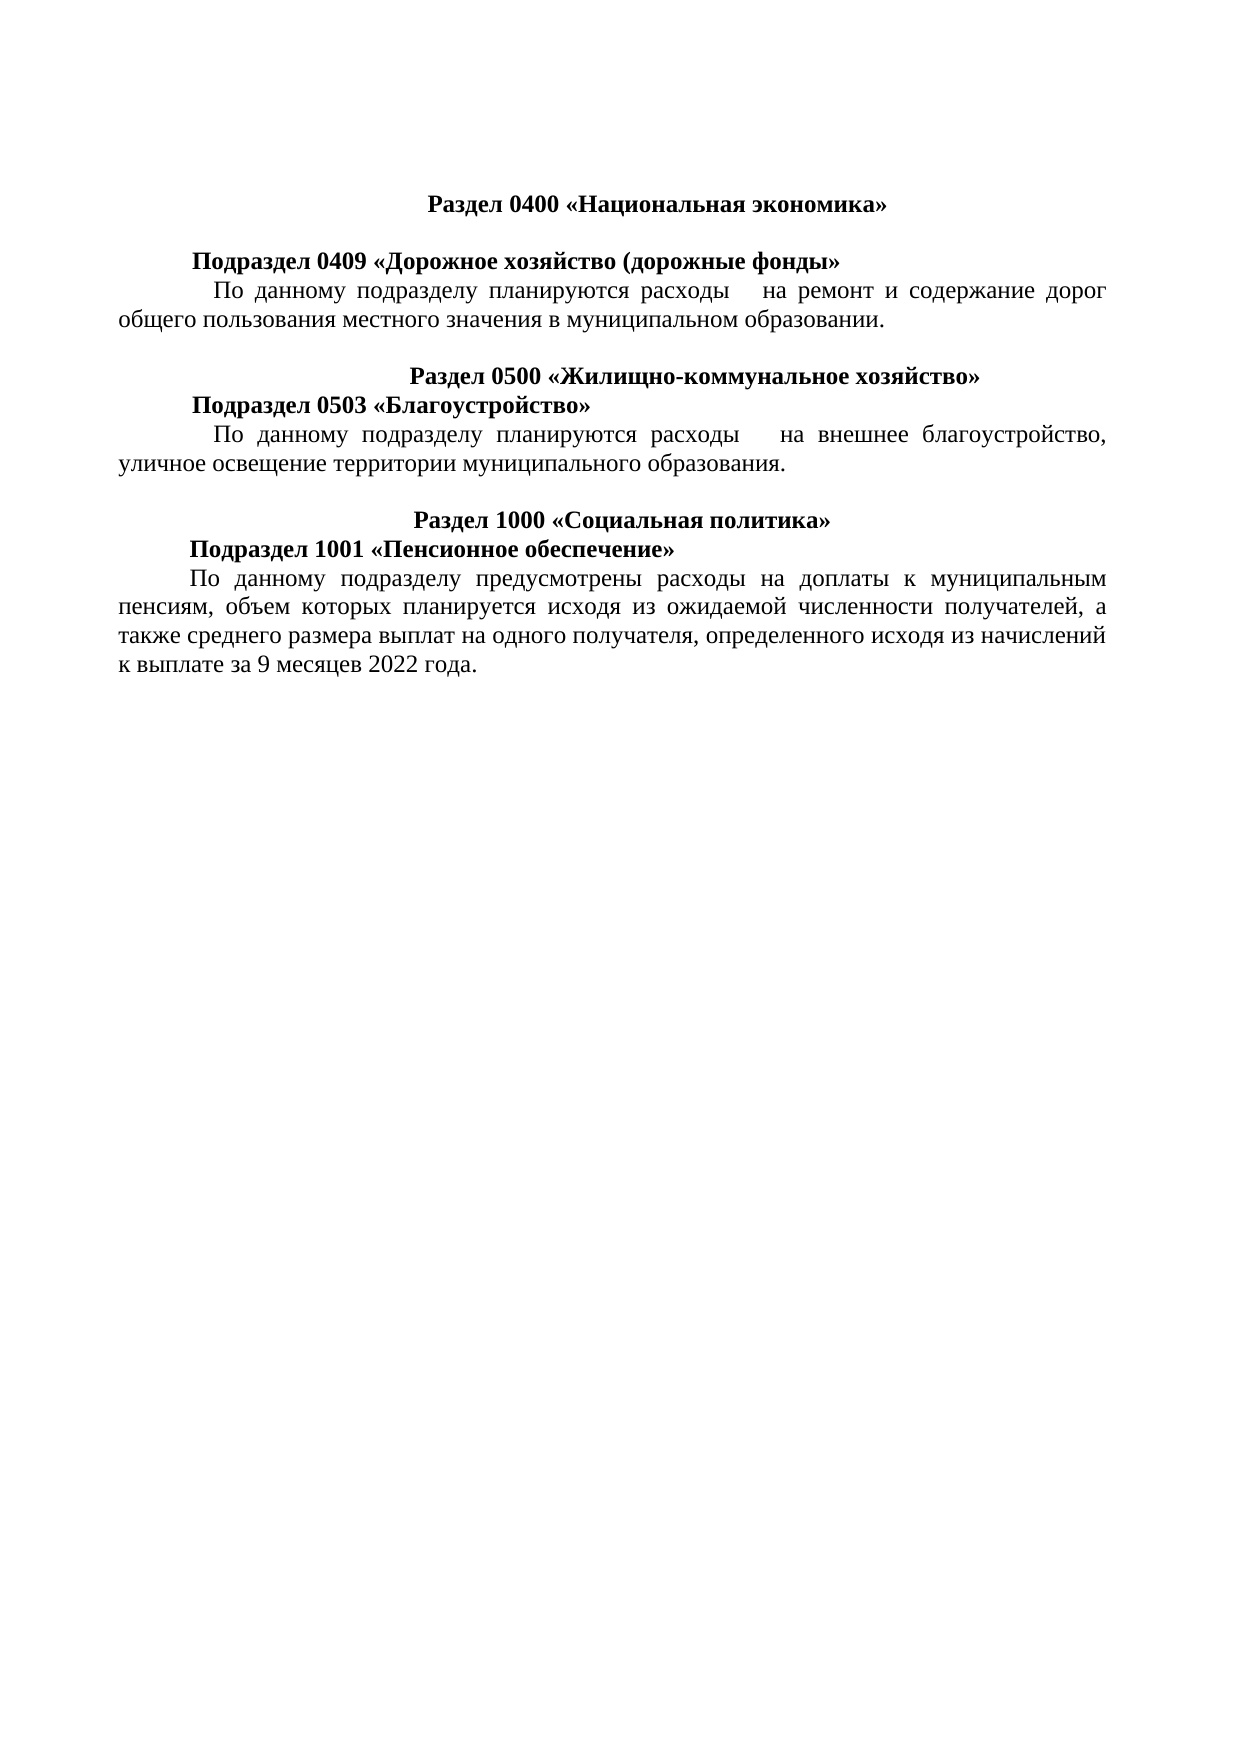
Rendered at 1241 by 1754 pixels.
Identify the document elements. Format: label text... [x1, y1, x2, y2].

text По данному подразделу планируются расходы на внешнее благоустройство, уличное освещение территории муниципального образования. [118, 419, 1107, 476]
text Раздел 0500 «Жилищно-коммунальное хозяйство» [118, 361, 1107, 390]
text По данному подразделу планируются расходы на ремонт и содержание дорог общего пользования местного значения в муниципальном образовании. [118, 275, 1107, 333]
text Подраздел 0503 «Благоустройство» [118, 390, 1107, 419]
text По данному подразделу предусмотрены расходы на доплаты к муниципальным пенсиям, объем которых планируется исходя из ожидаемой численности получателей, а также среднего размера выплат на одного получателя, определенного исходя из начислений к выплате за 9 месяцев 2022 года. [118, 563, 1107, 678]
text Раздел 0400 «Национальная экономика» [118, 189, 1107, 218]
text Раздел 1000 «Социальная политика» [118, 505, 1107, 534]
text Подраздел 0409 «Дорожное хозяйство (дорожные фонды» [118, 246, 1107, 275]
text Подраздел 1001 «Пенсионное обеспечение» [118, 534, 1107, 563]
